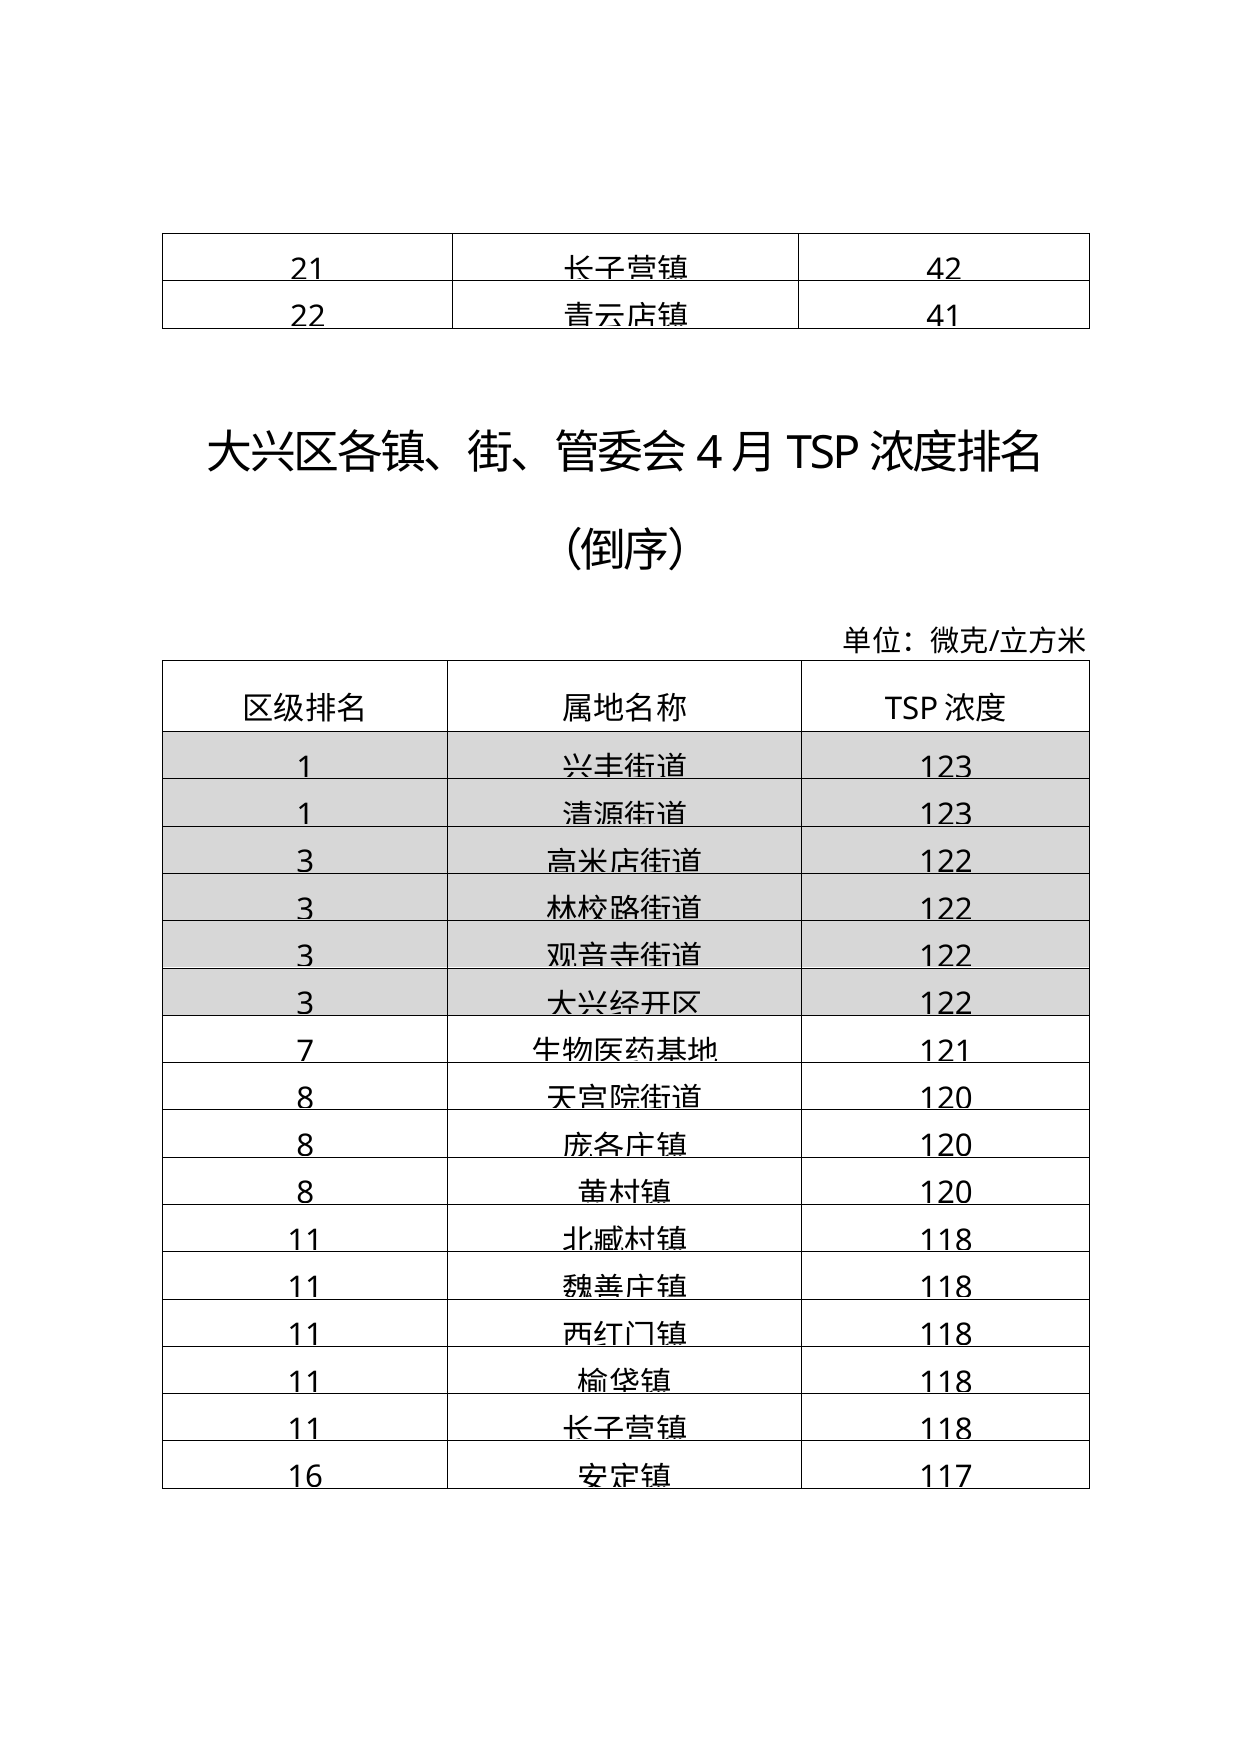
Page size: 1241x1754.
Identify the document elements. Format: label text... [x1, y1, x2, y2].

table_cell 122 [802, 874, 1089, 920]
table_cell 兴丰街道 [448, 732, 801, 778]
text 大兴区各镇、街、管委会4月TSP浓度排名（倒序） [165, 400, 1087, 595]
table_cell 11 [163, 1394, 447, 1440]
table_cell 118 [802, 1394, 1089, 1440]
table_cell 长子营镇 [448, 1394, 801, 1440]
table_cell 41 [799, 281, 1089, 327]
table_cell 8 [163, 1110, 447, 1157]
table_cell 大兴经开区 [448, 969, 801, 1015]
table_cell 3 [163, 874, 447, 920]
table_cell 11 [163, 1347, 447, 1393]
table_cell 122 [802, 921, 1089, 967]
table_cell 北臧村镇 [448, 1205, 801, 1251]
table_cell 117 [802, 1441, 1089, 1488]
table_cell 观音寺街道 [448, 921, 801, 967]
table_cell 120 [802, 1158, 1089, 1204]
table_cell 118 [802, 1205, 1089, 1251]
text 单位：微克/立方米 [165, 595, 1087, 660]
table_cell 安定镇 [448, 1441, 801, 1488]
table_cell 120 [802, 1063, 1089, 1109]
table_cell 11 [163, 1252, 447, 1298]
table_header 属地名称 [448, 661, 801, 731]
table_cell 123 [802, 779, 1089, 826]
table_cell 7 [163, 1016, 447, 1062]
table_cell 高米店街道 [448, 827, 801, 873]
table_cell 123 [802, 732, 1089, 778]
table_cell 11 [163, 1300, 447, 1346]
table_header TSP浓度 [802, 661, 1089, 731]
table_cell 庞各庄镇 [448, 1110, 801, 1157]
table_cell 长子营镇 [453, 234, 798, 280]
table_cell 22 [163, 281, 452, 327]
table_cell 122 [802, 827, 1089, 873]
table_cell 林校路街道 [448, 874, 801, 920]
table_cell 生物医药基地 [448, 1016, 801, 1062]
table_cell 魏善庄镇 [448, 1252, 801, 1298]
table_header 区级排名 [163, 661, 447, 731]
table_cell 118 [802, 1252, 1089, 1298]
table_cell 120 [802, 1110, 1089, 1157]
table_cell 榆垡镇 [448, 1347, 801, 1393]
table_cell 清源街道 [448, 779, 801, 826]
table_cell 3 [163, 969, 447, 1015]
table_cell 118 [802, 1347, 1089, 1393]
table_cell 8 [163, 1158, 447, 1204]
table_cell 黄村镇 [448, 1158, 801, 1204]
table_cell 11 [163, 1205, 447, 1251]
table_cell 1 [163, 732, 447, 778]
table_cell 1 [163, 779, 447, 826]
table_cell 3 [163, 921, 447, 967]
table_cell 122 [802, 969, 1089, 1015]
table_cell 青云店镇 [453, 281, 798, 327]
table_cell 8 [163, 1063, 447, 1109]
table_cell 16 [163, 1441, 447, 1488]
table_cell 西红门镇 [448, 1300, 801, 1346]
table_cell 121 [802, 1016, 1089, 1062]
table_cell 42 [799, 234, 1089, 280]
table_cell 3 [163, 827, 447, 873]
table_cell 天宫院街道 [448, 1063, 801, 1109]
table_cell 118 [802, 1300, 1089, 1346]
table_cell 21 [163, 234, 452, 280]
